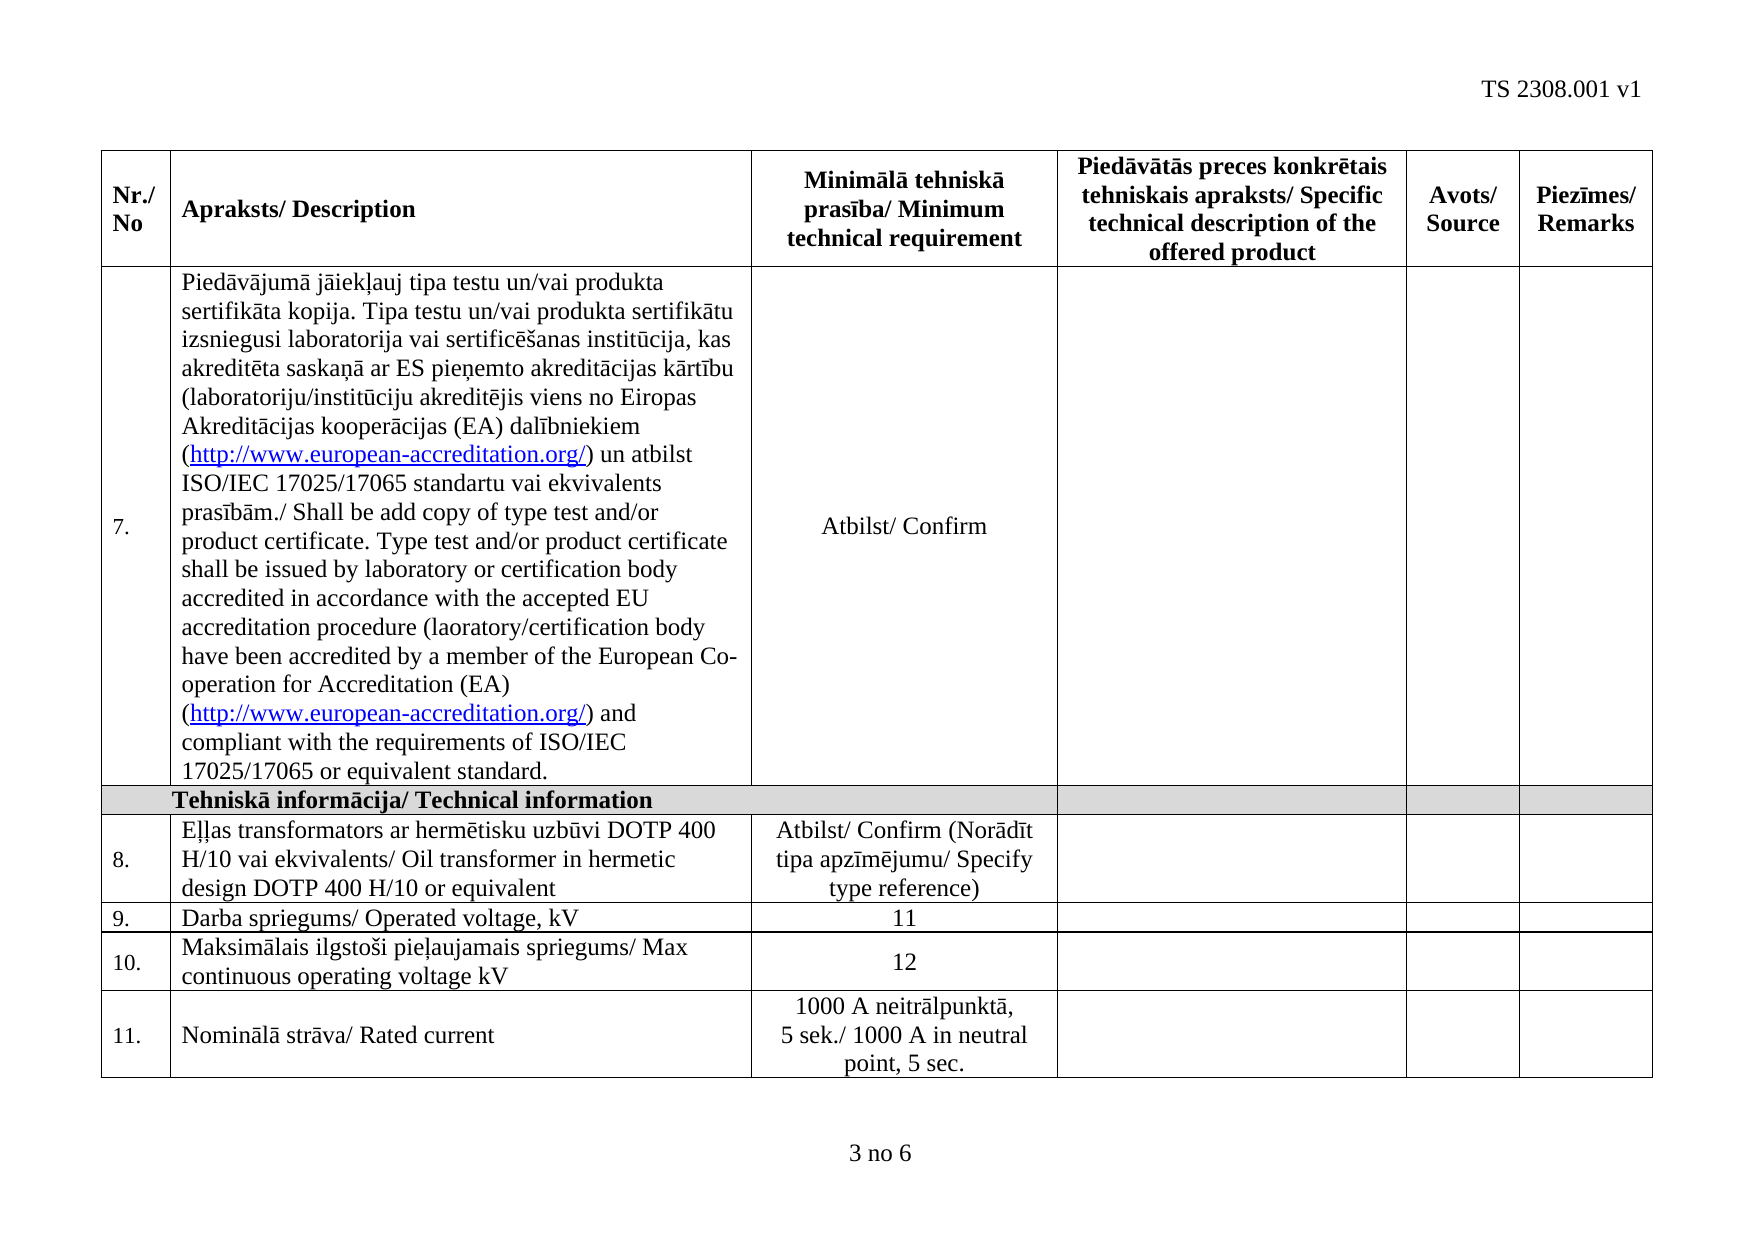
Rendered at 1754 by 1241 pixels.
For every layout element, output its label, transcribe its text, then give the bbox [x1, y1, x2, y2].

table_cell [102, 933, 170, 990]
table_cell Eļļas transformators ar hermētisku uzbūvi DOTP 400 H/10 vai ekvivalents/ Oil transformer in hermetic design DOTP 400 H/10 or equivalent [171, 815, 751, 902]
table_cell 12 [752, 933, 1057, 990]
table_cell Atbilst/ Confirm (Norādīt tipa apzīmējumu/ Specify type reference) [752, 815, 1057, 902]
table_cell [1058, 991, 1406, 1077]
table_cell [1058, 786, 1406, 814]
table_cell [1058, 933, 1406, 990]
table_cell [1407, 991, 1519, 1077]
table_cell [1520, 815, 1652, 902]
table_cell [1058, 903, 1406, 931]
table_cell [1407, 786, 1519, 814]
table_cell [1520, 991, 1652, 1077]
table_cell [1407, 933, 1519, 990]
table_cell 1000 A neitrālpunktā, 5 sek./ 1000 A in neutral point, 5 sec. [752, 991, 1057, 1077]
table_cell [1407, 903, 1519, 931]
table_cell Nominālā strāva/ Rated current [171, 991, 751, 1077]
table_cell [1520, 933, 1652, 990]
table_header Piedāvātās preces konkrētais tehniskais apraksts/ Specific technical description of the offered product [1058, 151, 1406, 266]
table_cell [1407, 815, 1519, 902]
table_cell Atbilst/ Confirm [752, 267, 1057, 784]
table_cell [102, 815, 170, 902]
table_cell Tehniskā informācija/ Technical information [102, 786, 1057, 814]
table_header Piezīmes/ Remarks [1520, 151, 1652, 266]
table_cell Darba spriegums/ Operated voltage, kV [171, 903, 751, 931]
table_cell [1520, 903, 1652, 931]
table_cell [1058, 815, 1406, 902]
table_cell [1520, 267, 1652, 784]
table_header Apraksts/ Description [171, 151, 751, 266]
table_header Nr./ No [102, 151, 170, 266]
table_cell 11 [752, 903, 1057, 931]
table_cell Maksimālais ilgstoši pieļaujamais spriegums/ Max continuous operating voltage kV [171, 933, 751, 990]
table_cell [1407, 267, 1519, 784]
table_header Minimālā tehniskā prasība/ Minimum technical requirement [752, 151, 1057, 266]
table_cell [102, 267, 170, 784]
table_cell [102, 991, 170, 1077]
table_cell Piedāvājumā jāiekļauj tipa testu un/vai produkta sertifikāta kopija. Tipa testu un/vai produkta sertifikātu izsniegusi laboratorija vai sertificēšanas institūcija, kas akreditēta saskaņā ar ES pieņemto akreditācijas kārtību (laboratoriju/institūciju akreditējis viens no Eiropas Akreditācijas kooperācijas (EA) dalībniekiem (http://www.european-accreditation.org/) un atbilst ISO/IEC 17025/17065 standartu vai ekvivalents prasībām./ Shall be add copy of type test and/or product certificate. Type test and/or product certificate shall be issued by laboratory or certification body accredited in accordance with the accepted EU accreditation procedure (laoratory/certification body have been accredited by a member of the European Co-operation for Accreditation (EA) (http://www.european-accreditation.org/) and compliant with the requirements of ISO/IEC 17025/17065 or equivalent standard. [171, 267, 751, 784]
table_cell [1058, 267, 1406, 784]
table_cell [102, 903, 170, 931]
table_cell [1520, 786, 1652, 814]
table_header Avots/ Source [1407, 151, 1519, 266]
